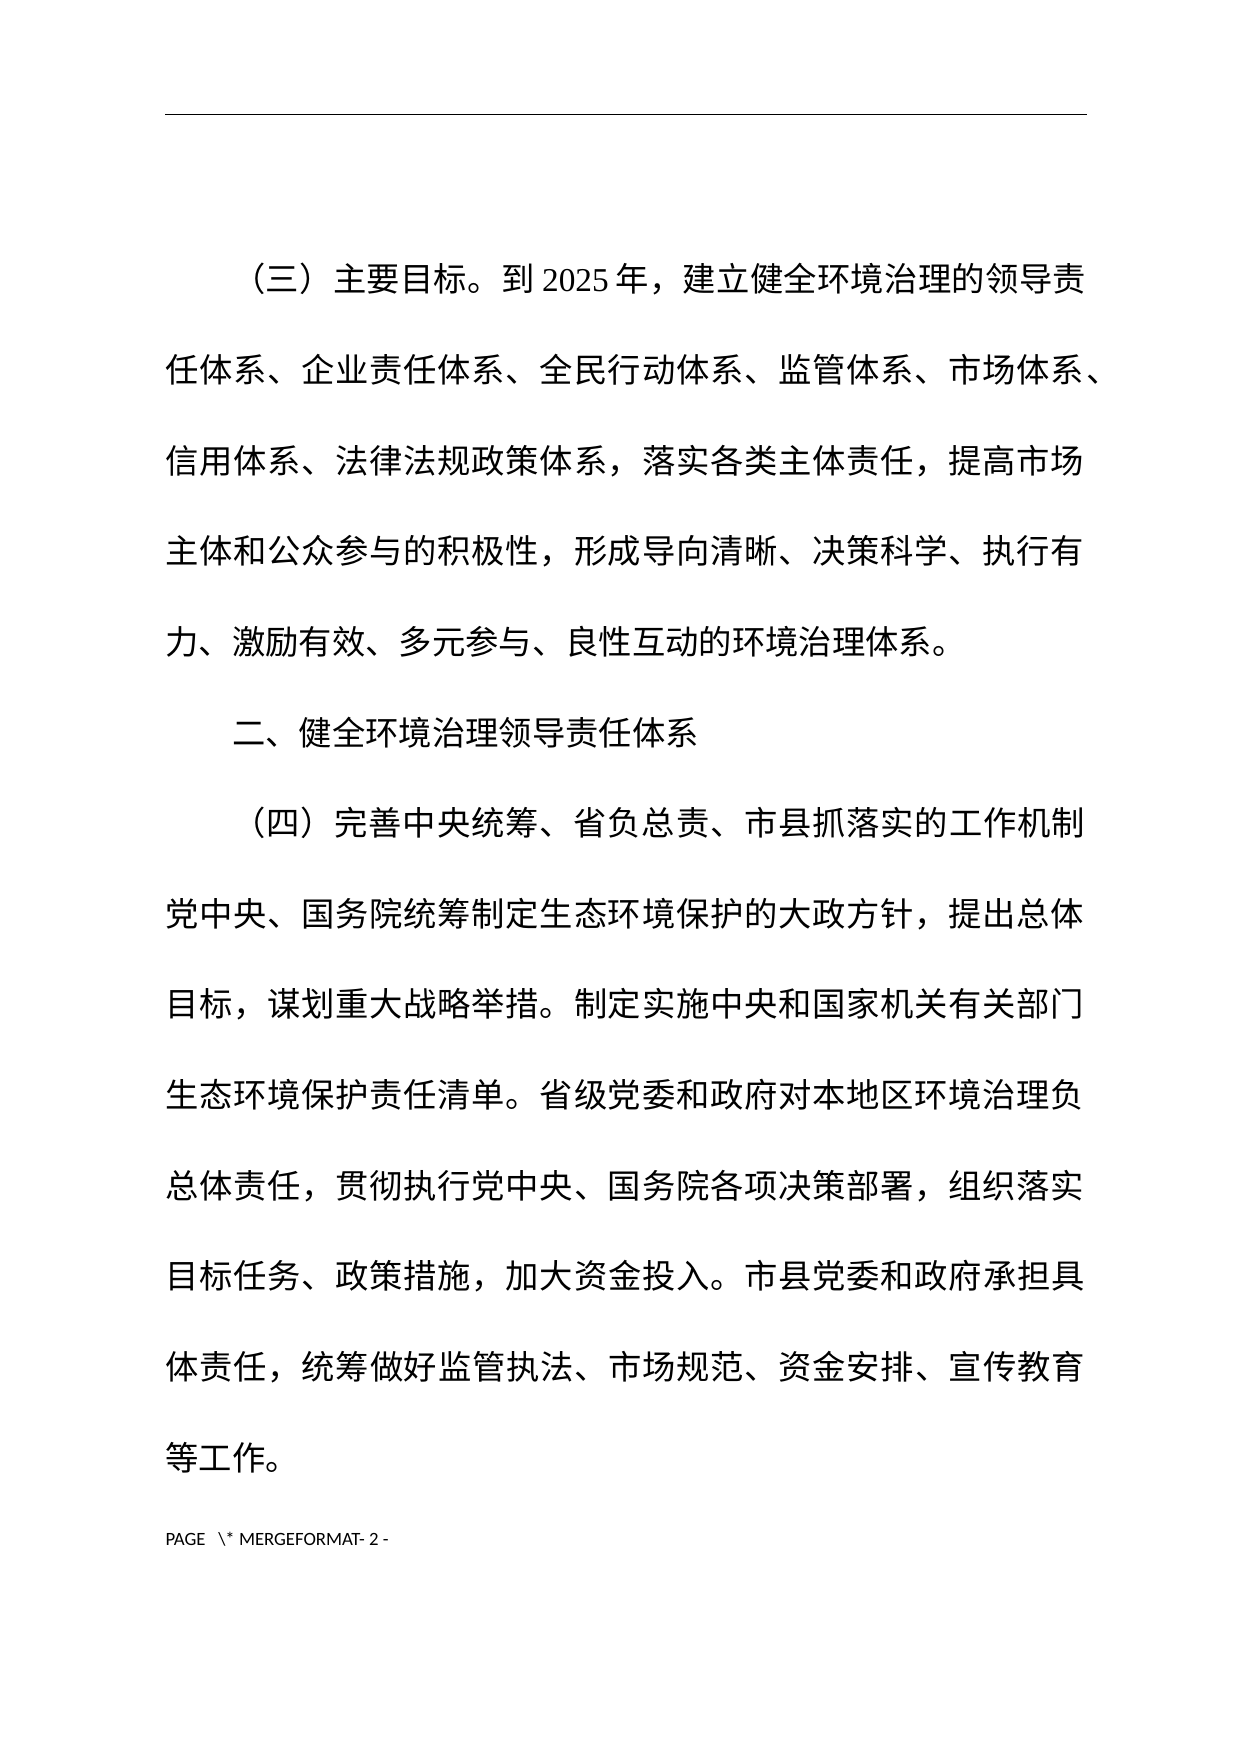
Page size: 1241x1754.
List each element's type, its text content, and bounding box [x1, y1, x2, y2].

text （四）完善中央统筹、省负总责、市县抓落实的工作机制。党中央、国务院统筹制定生态环境保护的大政方针，提出总体目标，谋划重大战略举措。制定实施中央和国家机关有关部门生态环境保护责任清单。省级党委和政府对本地区环境治理负总体责任，贯彻执行党中央、国务院各项决策部署，组织落实目标任务、政策措施，加大资金投入。市县党委和政府承担具体责任，统筹做好监管执法、市场规范、资金安排、宣传教育等工作。 [165, 776, 1087, 1501]
text （三）主要目标。到2025年，建立健全环境治理的领导责任体系、企业责任体系、全民行动体系、监管体系、市场体系、信用体系、法律法规政策体系，落实各类主体责任，提高市场主体和公众参与的积极性，形成导向清晰、决策科学、执行有力、激励有效、多元参与、良性互动的环境治理体系。 [165, 232, 1087, 685]
text 二、健全环境治理领导责任体系 [165, 685, 1087, 776]
